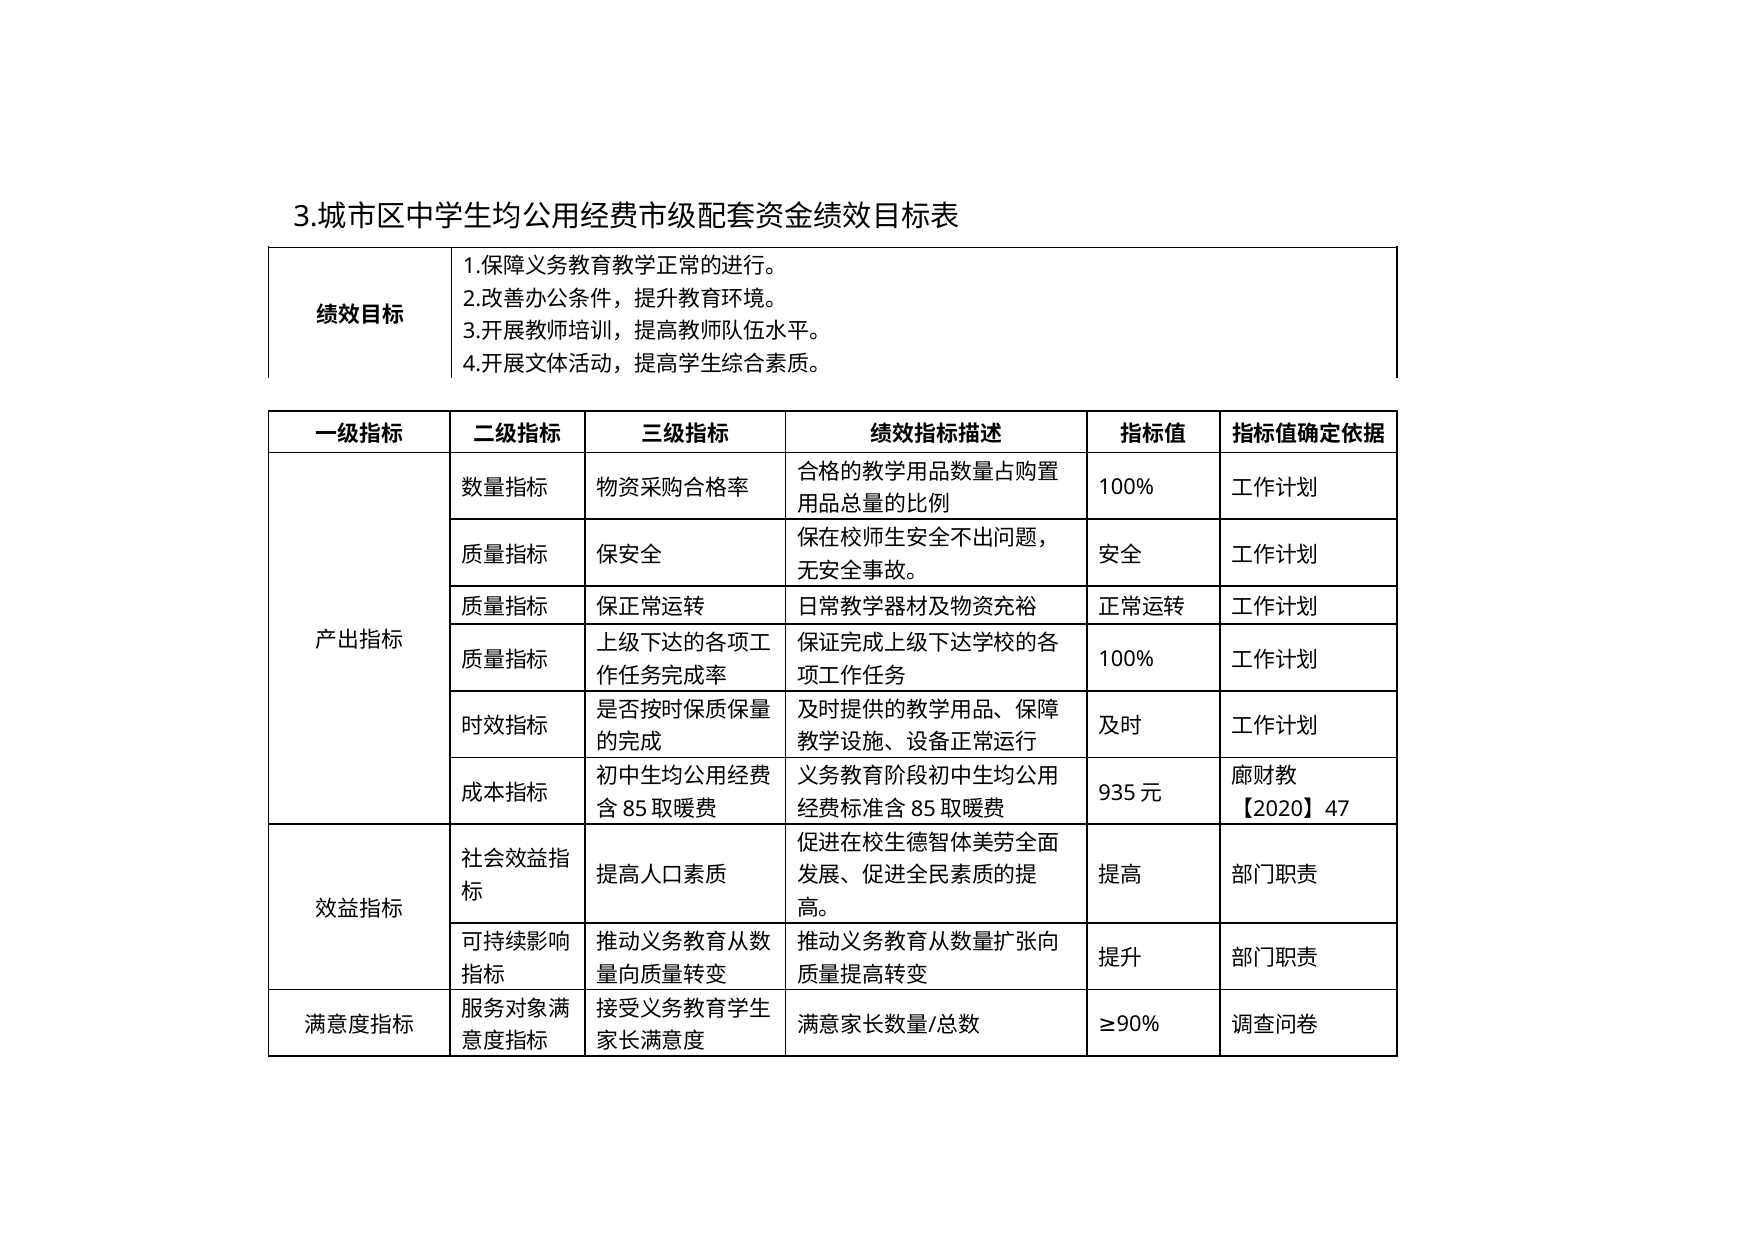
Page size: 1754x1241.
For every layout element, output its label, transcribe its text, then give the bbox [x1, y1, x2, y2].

table_cell 可持续影响指标 [451, 924, 584, 989]
table_cell 工作计划 [1221, 453, 1396, 518]
table_cell 及时 [1088, 692, 1219, 756]
table_cell 提高人口素质 [586, 825, 785, 922]
table_cell 保正常运转 [586, 587, 785, 623]
table_cell 上级下达的各项工作任务完成率 [586, 625, 785, 690]
table_header 绩效指标描述 [786, 412, 1086, 452]
table_header 一级指标 [269, 412, 449, 452]
table_cell 工作计划 [1221, 587, 1396, 623]
table_cell 廊财教【2020】47 [1221, 758, 1396, 823]
table_header 指标值确定依据 [1221, 412, 1396, 452]
table_cell 100% [1088, 453, 1219, 518]
table_cell 物资采购合格率 [586, 453, 785, 518]
table_header 三级指标 [586, 412, 785, 452]
table_cell 初中生均公用经费含85取暖费 [586, 758, 785, 823]
table_header 绩效目标 [269, 248, 451, 378]
table_cell 社会效益指标 [451, 825, 584, 922]
table_cell 合格的教学用品数量占购置用品总量的比例 [786, 453, 1086, 518]
table_cell 效益指标 [269, 825, 449, 989]
table_cell 部门职责 [1221, 924, 1396, 989]
table_cell 数量指标 [451, 453, 584, 518]
table_cell 满意家长数量/总数 [786, 990, 1086, 1055]
table_cell 质量指标 [451, 520, 584, 585]
table_cell 保安全 [586, 520, 785, 585]
table_cell 工作计划 [1221, 520, 1396, 585]
text 3.城市区中学生均公用经费市级配套资金绩效目标表 [118, 181, 1547, 246]
table_cell 质量指标 [451, 625, 584, 690]
table_cell 提升 [1088, 924, 1219, 989]
table_cell 100% [1088, 625, 1219, 690]
table_cell 日常教学器材及物资充裕 [786, 587, 1086, 623]
table_cell 接受义务教育学生家长满意度 [586, 990, 785, 1055]
table_cell 工作计划 [1221, 625, 1396, 690]
table_cell 促进在校生德智体美劳全面发展、促进全民素质的提高。 [786, 825, 1086, 922]
table_cell 义务教育阶段初中生均公用经费标准含85取暖费 [786, 758, 1086, 823]
table_cell 满意度指标 [269, 990, 449, 1055]
table_cell 提高 [1088, 825, 1219, 922]
table_cell 正常运转 [1088, 587, 1219, 623]
table_header 1.保障义务教育教学正常的进行。 2.改善办公条件，提升教育环境。 3.开展教师培训，提高教师队伍水平。 4.开展文体活动，提高学生综合素质。 [452, 248, 1396, 378]
table_cell 部门职责 [1221, 825, 1396, 922]
table_cell 推动义务教育从数量向质量转变 [586, 924, 785, 989]
table_cell ≥90% [1088, 990, 1219, 1055]
table_cell 是否按时保质保量的完成 [586, 692, 785, 756]
table_cell 保在校师生安全不出问题，无安全事故。 [786, 520, 1086, 585]
table_cell 工作计划 [1221, 692, 1396, 756]
table_cell 产出指标 [269, 453, 449, 823]
table_cell 成本指标 [451, 758, 584, 823]
table_header 指标值 [1088, 412, 1219, 452]
table_cell 保证完成上级下达学校的各项工作任务 [786, 625, 1086, 690]
table_header 二级指标 [451, 412, 584, 452]
table_cell 质量指标 [451, 587, 584, 623]
table_cell 调查问卷 [1221, 990, 1396, 1055]
table_cell 时效指标 [451, 692, 584, 756]
table_cell 推动义务教育从数量扩张向质量提高转变 [786, 924, 1086, 989]
table_cell 服务对象满意度指标 [451, 990, 584, 1055]
table_cell 935元 [1088, 758, 1219, 823]
table_cell 安全 [1088, 520, 1219, 585]
table_cell 及时提供的教学用品、保障教学设施、设备正常运行 [786, 692, 1086, 756]
